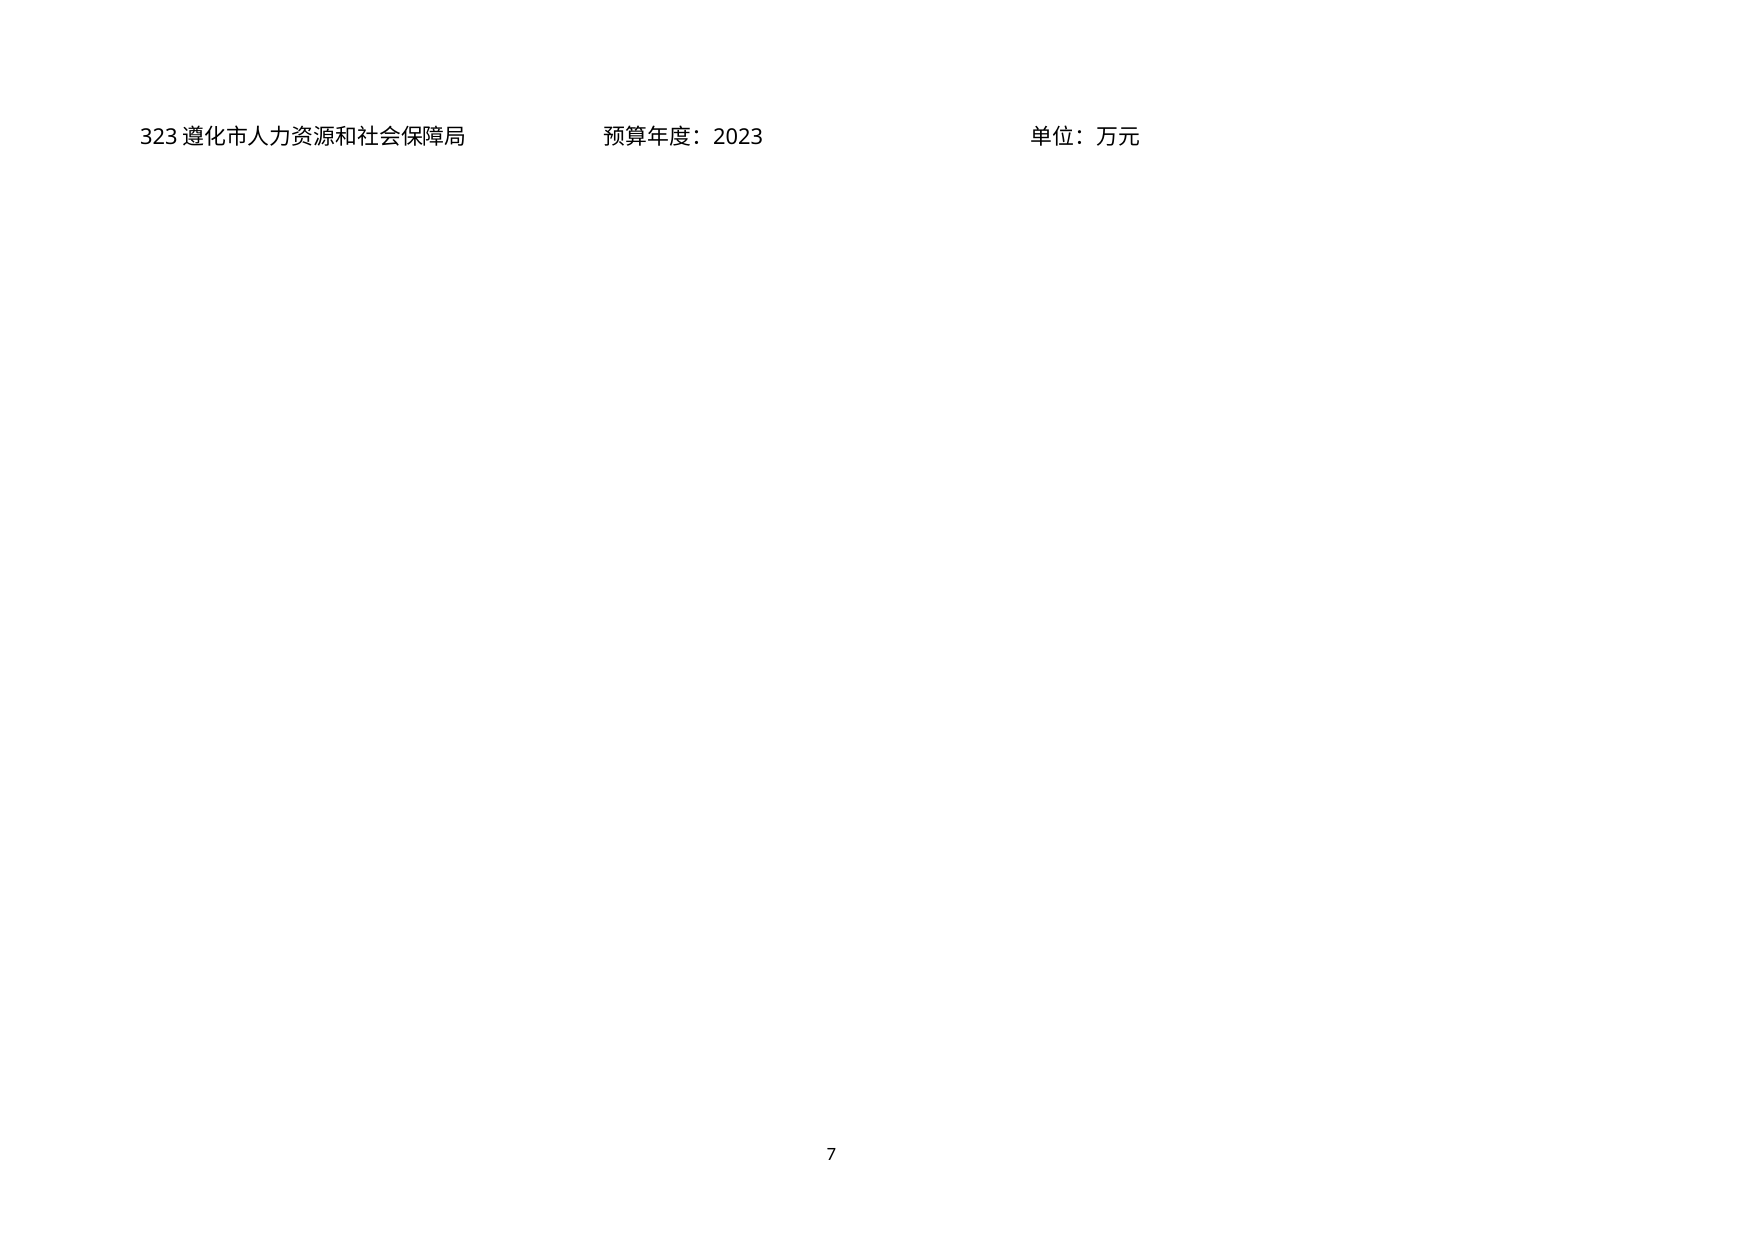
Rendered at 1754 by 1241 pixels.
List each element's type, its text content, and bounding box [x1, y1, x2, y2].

text 323遵化市人力资源和社会保障局 预算年度：2023 单位：万元 [118, 98, 1547, 156]
